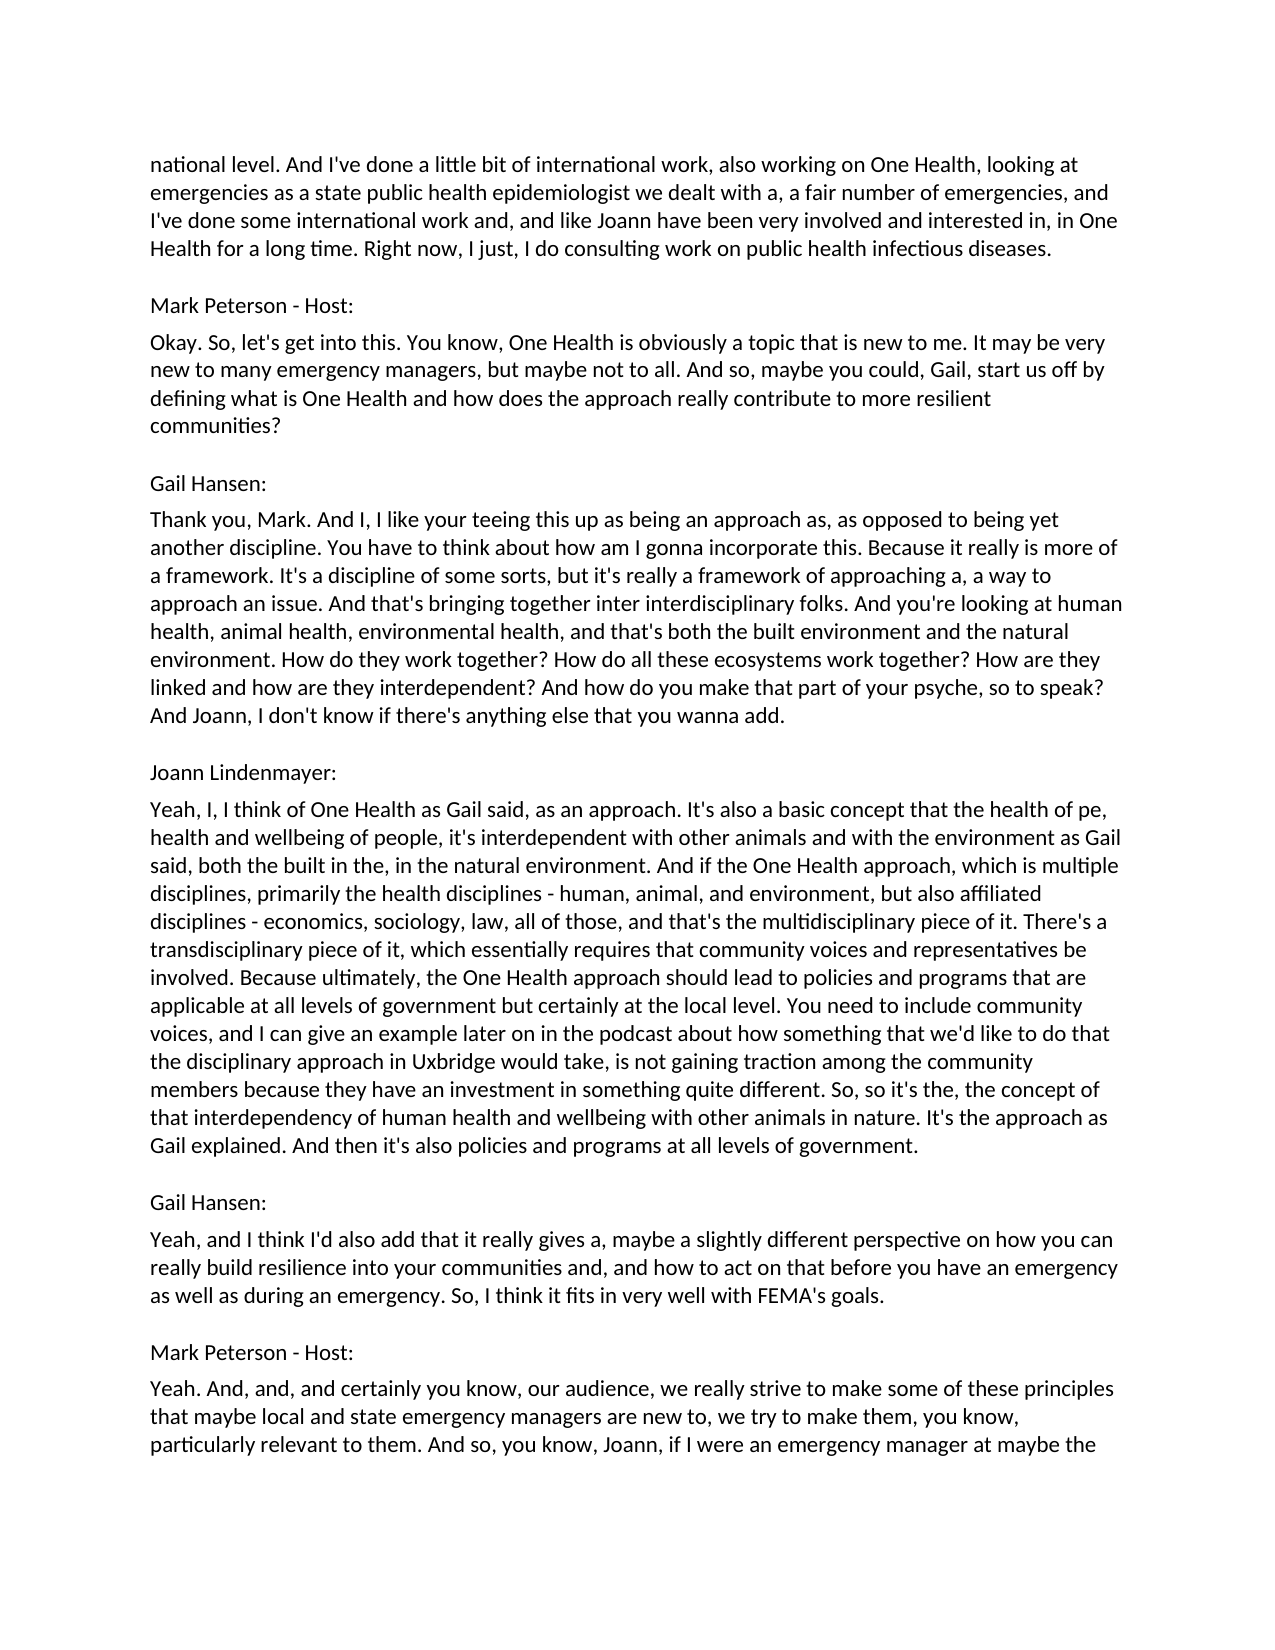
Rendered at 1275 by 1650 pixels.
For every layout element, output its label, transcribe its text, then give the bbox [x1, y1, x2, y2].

text Joann Lindenmayer: [150, 758, 1125, 787]
text Yeah, I, I think of One Health as Gail said, as an approach. It's also a basic concept that the health of pe, health and wellbeing of people, it's interdependent with other animals and with the environment as Gail said, both the built in the, in the natural environment. And if the One Health approach, which is multiple disciplines, primarily the health disciplines - human, animal, and environment, but also affiliated disciplines - economics, sociology, law, all of those, and that's the multidisciplinary piece of it. There's a transdisciplinary piece of it, which essentially requires that community voices and representatives be involved. Because ultimately, the One Health approach should lead to policies and programs that are applicable at all levels of government but certainly at the local level. You need to include community voices, and I can give an example later on in the podcast about how something that we'd like to do that the disciplinary approach in Uxbridge would take, is not gaining traction among the community members because they have an investment in something quite different. So, so it's the, the concept of that interdependency of human health and wellbeing with other animals in nature. It's the approach as Gail explained. And then it's also policies and programs at all levels of government. [150, 795, 1125, 1159]
text Yeah, and I think I'd also add that it really gives a, maybe a slightly different perspective on how you can really build resilience into your communities and, and how to act on that before you have an emergency as well as during an emergency. So, I think it fits in very well with FEMA's goals. [150, 1225, 1125, 1309]
text Gail Hansen: [150, 1188, 1125, 1216]
text Thank you, Mark. And I, I like your teeing this up as being an approach as, as opposed to being yet another discipline. You have to think about how am I gonna incorporate this. Because it really is more of a framework. It's a discipline of some sorts, but it's really a framework of approaching a, a way to approach an issue. And that's bringing together inter interdisciplinary folks. And you're looking at human health, animal health, environmental health, and that's both the built environment and the natural environment. How do they work together? How do all these ecosystems work together? How are they linked and how are they interdependent? And how do you make that part of your psyche, so to speak? And Joann, I don't know if there's anything else that you wanna add. [150, 505, 1125, 729]
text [150, 1374, 1125, 1458]
text Gail Hansen: [150, 469, 1125, 497]
text Mark Peterson - Host: [150, 291, 1125, 319]
text Okay. So, let's get into this. You know, One Health is obviously a topic that is new to me. It may be very new to many emergency managers, but maybe not to all. And so, maybe you could, Gail, start us off by defining what is One Health and how does the approach really contribute to more resilient communities? [150, 328, 1125, 440]
text Mark Peterson - Host: [150, 1338, 1125, 1366]
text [150, 150, 1125, 262]
